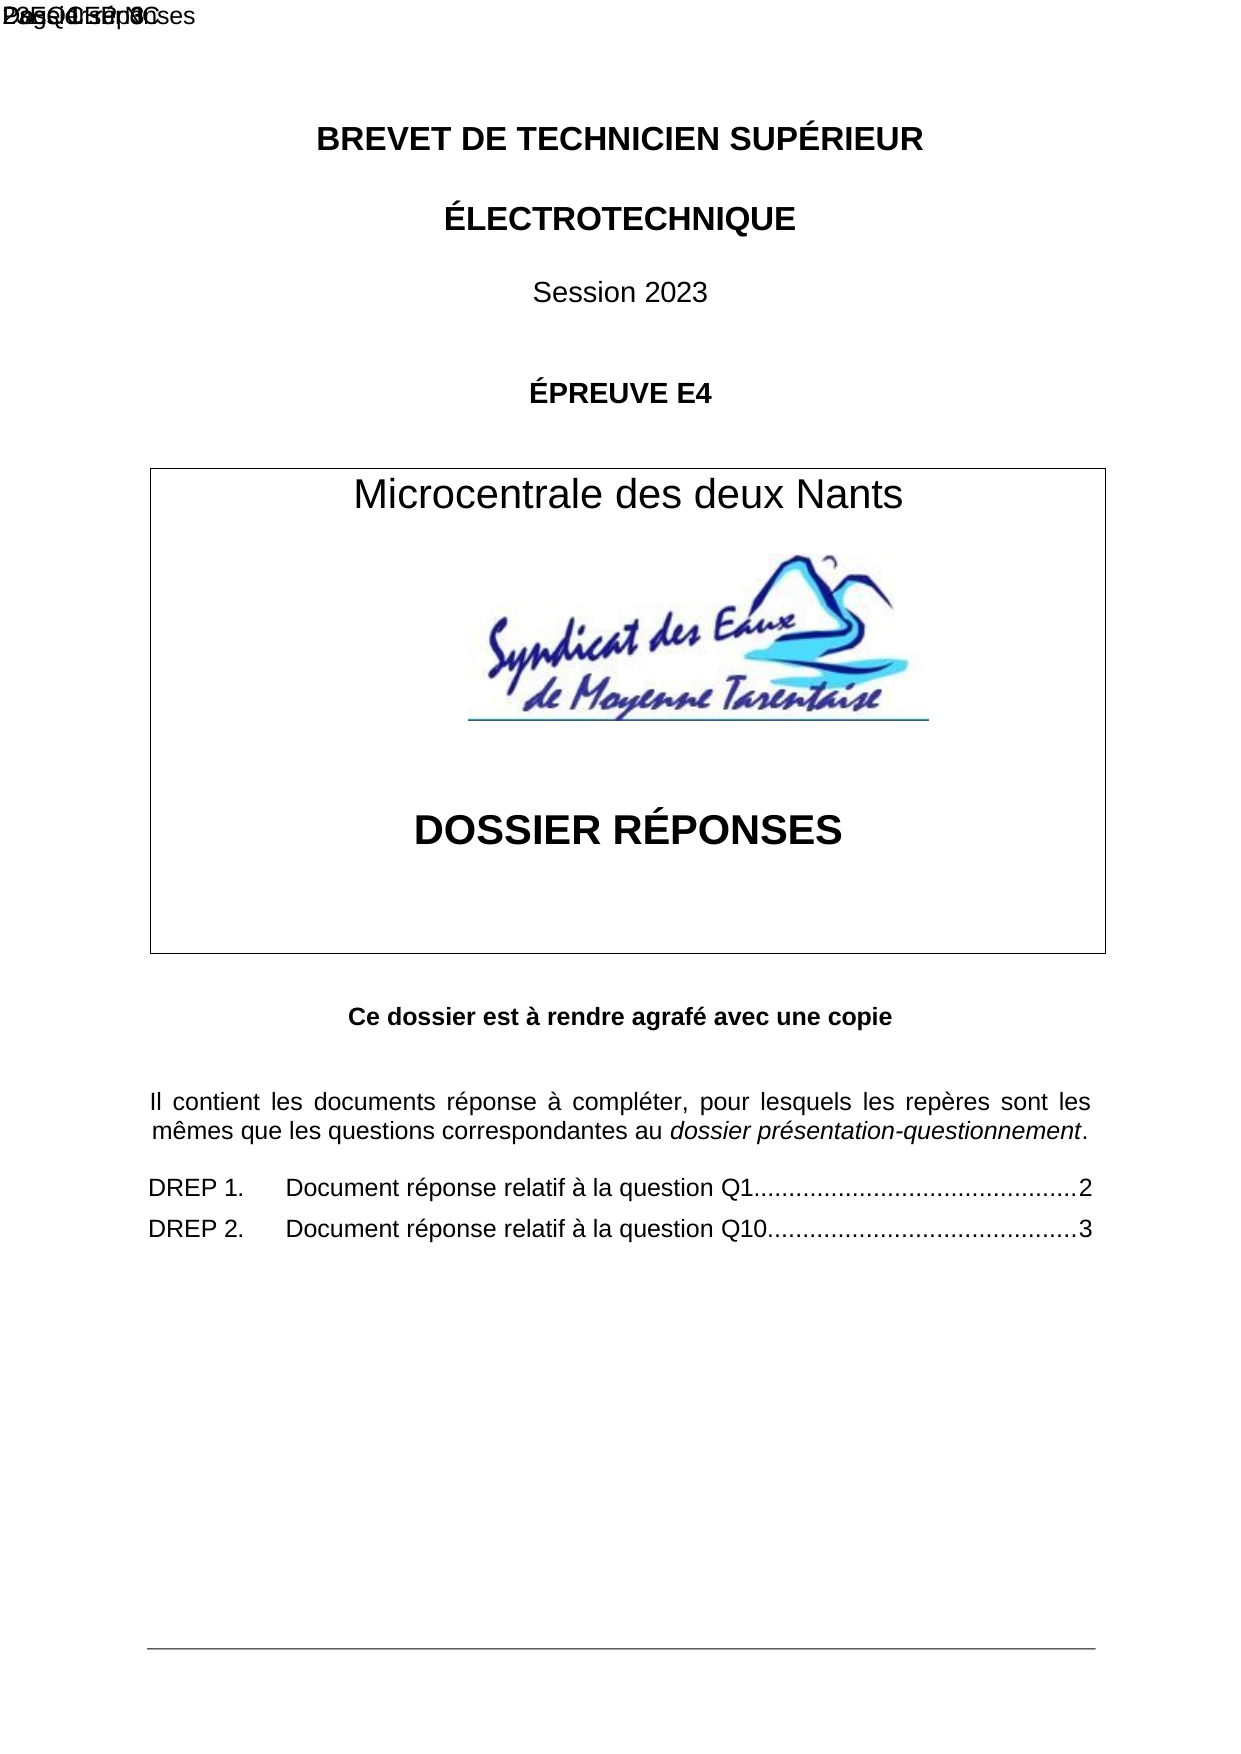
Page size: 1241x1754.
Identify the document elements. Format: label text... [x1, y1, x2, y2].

text Ce dossier est à rendre agrafé avec une copie [144, 1002, 1096, 1031]
text Il contient les documents réponse à compléter, pour lesquels les repères sont les mêmes que les questions correspondantes au dossier présentation-questionnement. [144, 1088, 1096, 1145]
text Session 2023 [145, 278, 1096, 309]
picture [468, 554, 929, 721]
text DREP 1. Document réponse relatif à la question Q1 2 [60, 1173, 1180, 1202]
text ÉPREUVE E4 [145, 376, 1096, 409]
title BREVET DE TECHNICIEN SUPÉRIEUR ÉLECTROTECHNIQUE [144, 119, 1096, 237]
text DREP 2. Document réponse relatif à la question Q10 3 [60, 1214, 1180, 1243]
